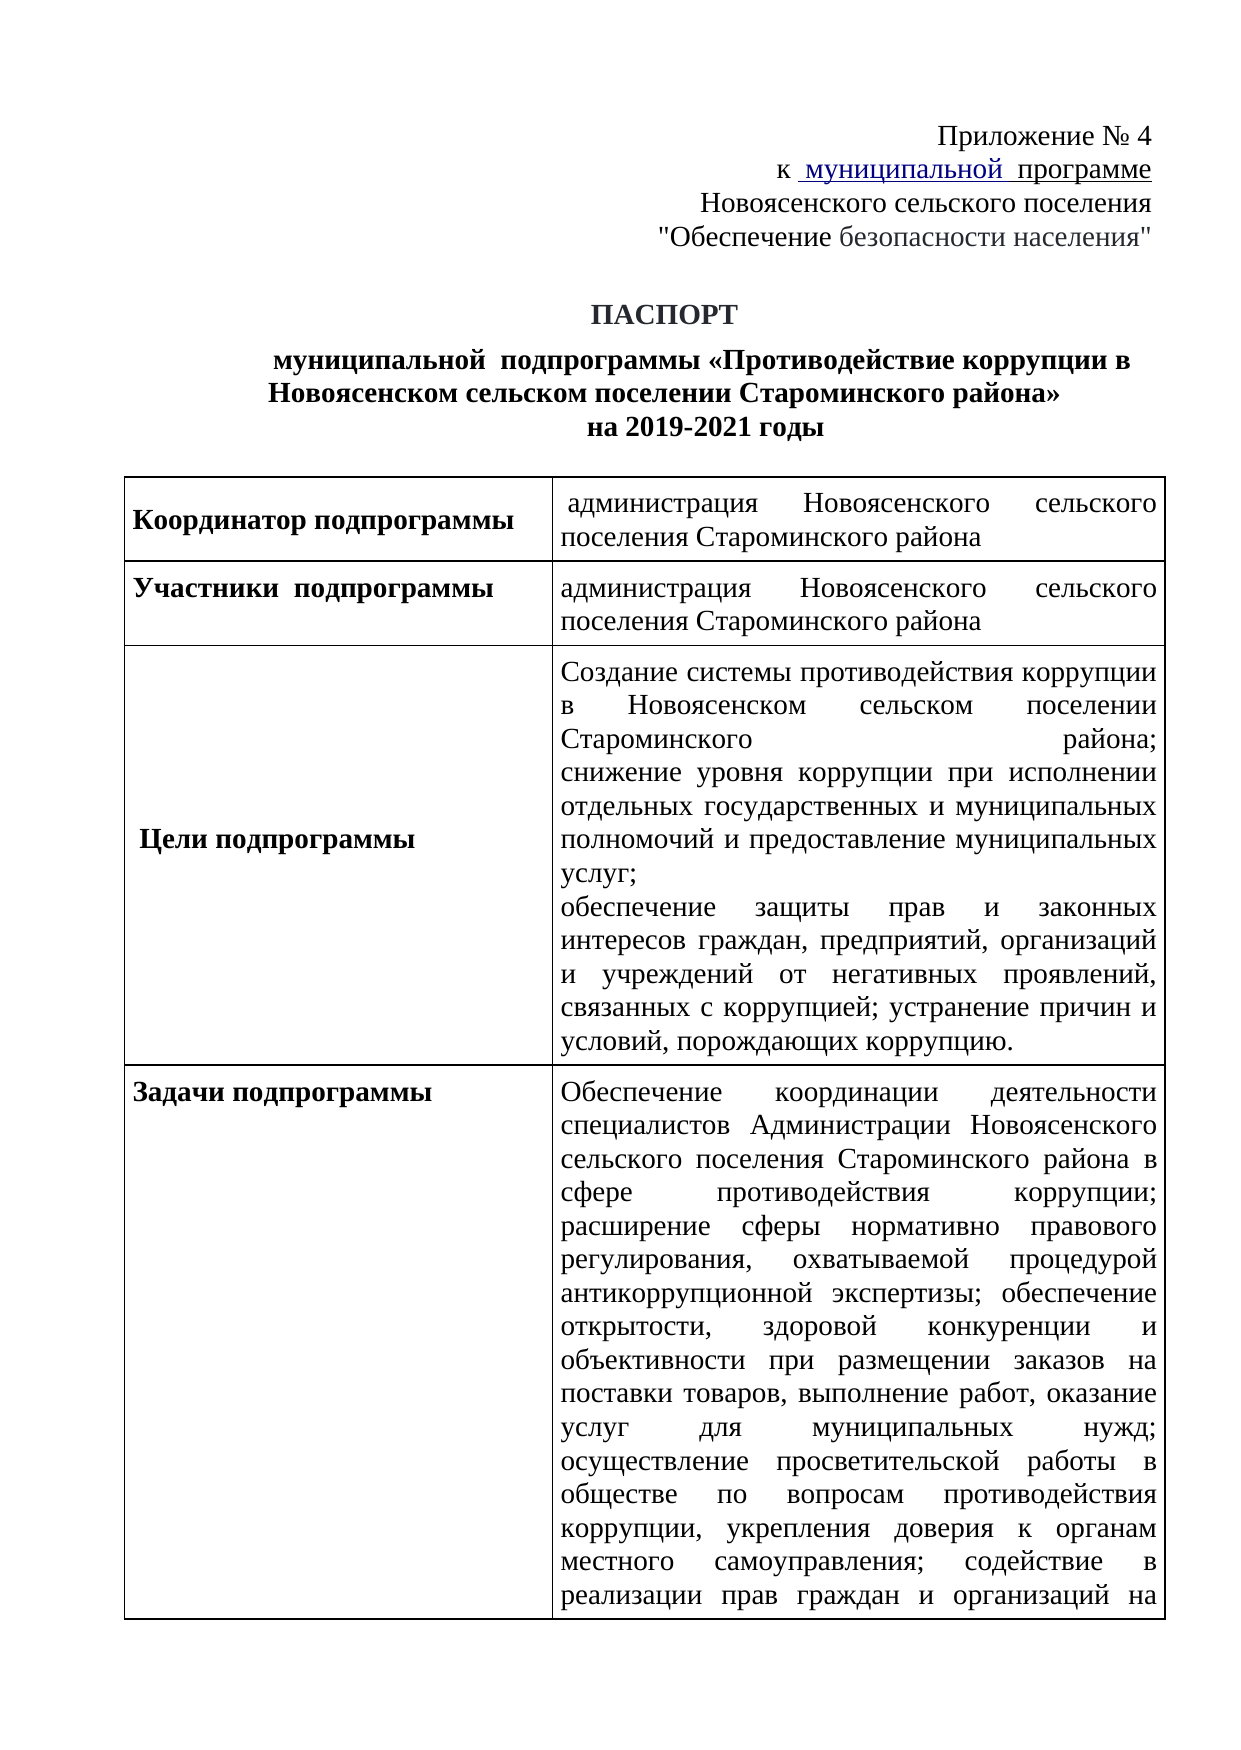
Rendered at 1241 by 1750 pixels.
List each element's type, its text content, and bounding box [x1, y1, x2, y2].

text муниципальной подпрограммы «Противодействие коррупции в Новоясенском сельском поселении Староминского района» [177, 342, 1152, 409]
table_header Координатор подпрограммы [125, 478, 552, 560]
text на 2019-2021 годы [177, 409, 1152, 442]
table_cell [553, 1066, 1164, 1618]
table_cell Цели подпрограммы [125, 646, 552, 1064]
table_cell администрация Новоясенского сельского поселения Староминского района [553, 562, 1164, 644]
table_cell Задачи подпрограммы [125, 1066, 552, 1618]
text к муниципальной программе [177, 152, 1152, 185]
text Приложение № 4 [177, 118, 1152, 152]
table_cell Участники подпрограммы [125, 562, 552, 644]
subtitle ПАСПОРТ [177, 297, 1152, 331]
table_header администрация Новоясенского сельского поселения Староминского района [553, 478, 1164, 560]
text "Обеспечение безопасности населения" [177, 219, 1152, 252]
text Новоясенского сельского поселения [177, 185, 1152, 219]
table_cell Создание системы противодействия коррупции в Новоясенском сельском поселении Староминского района; снижение уровня коррупции при исполнении отдельных государственных и муниципальных полномочий и предоставление муниципальных услуг; обеспечение защиты прав и законных интересов граждан, предприятий, организаций и учреждений от негативных проявлений, связанных с коррупцией; устранение причин и условий, порождающих коррупцию. [553, 646, 1164, 1064]
